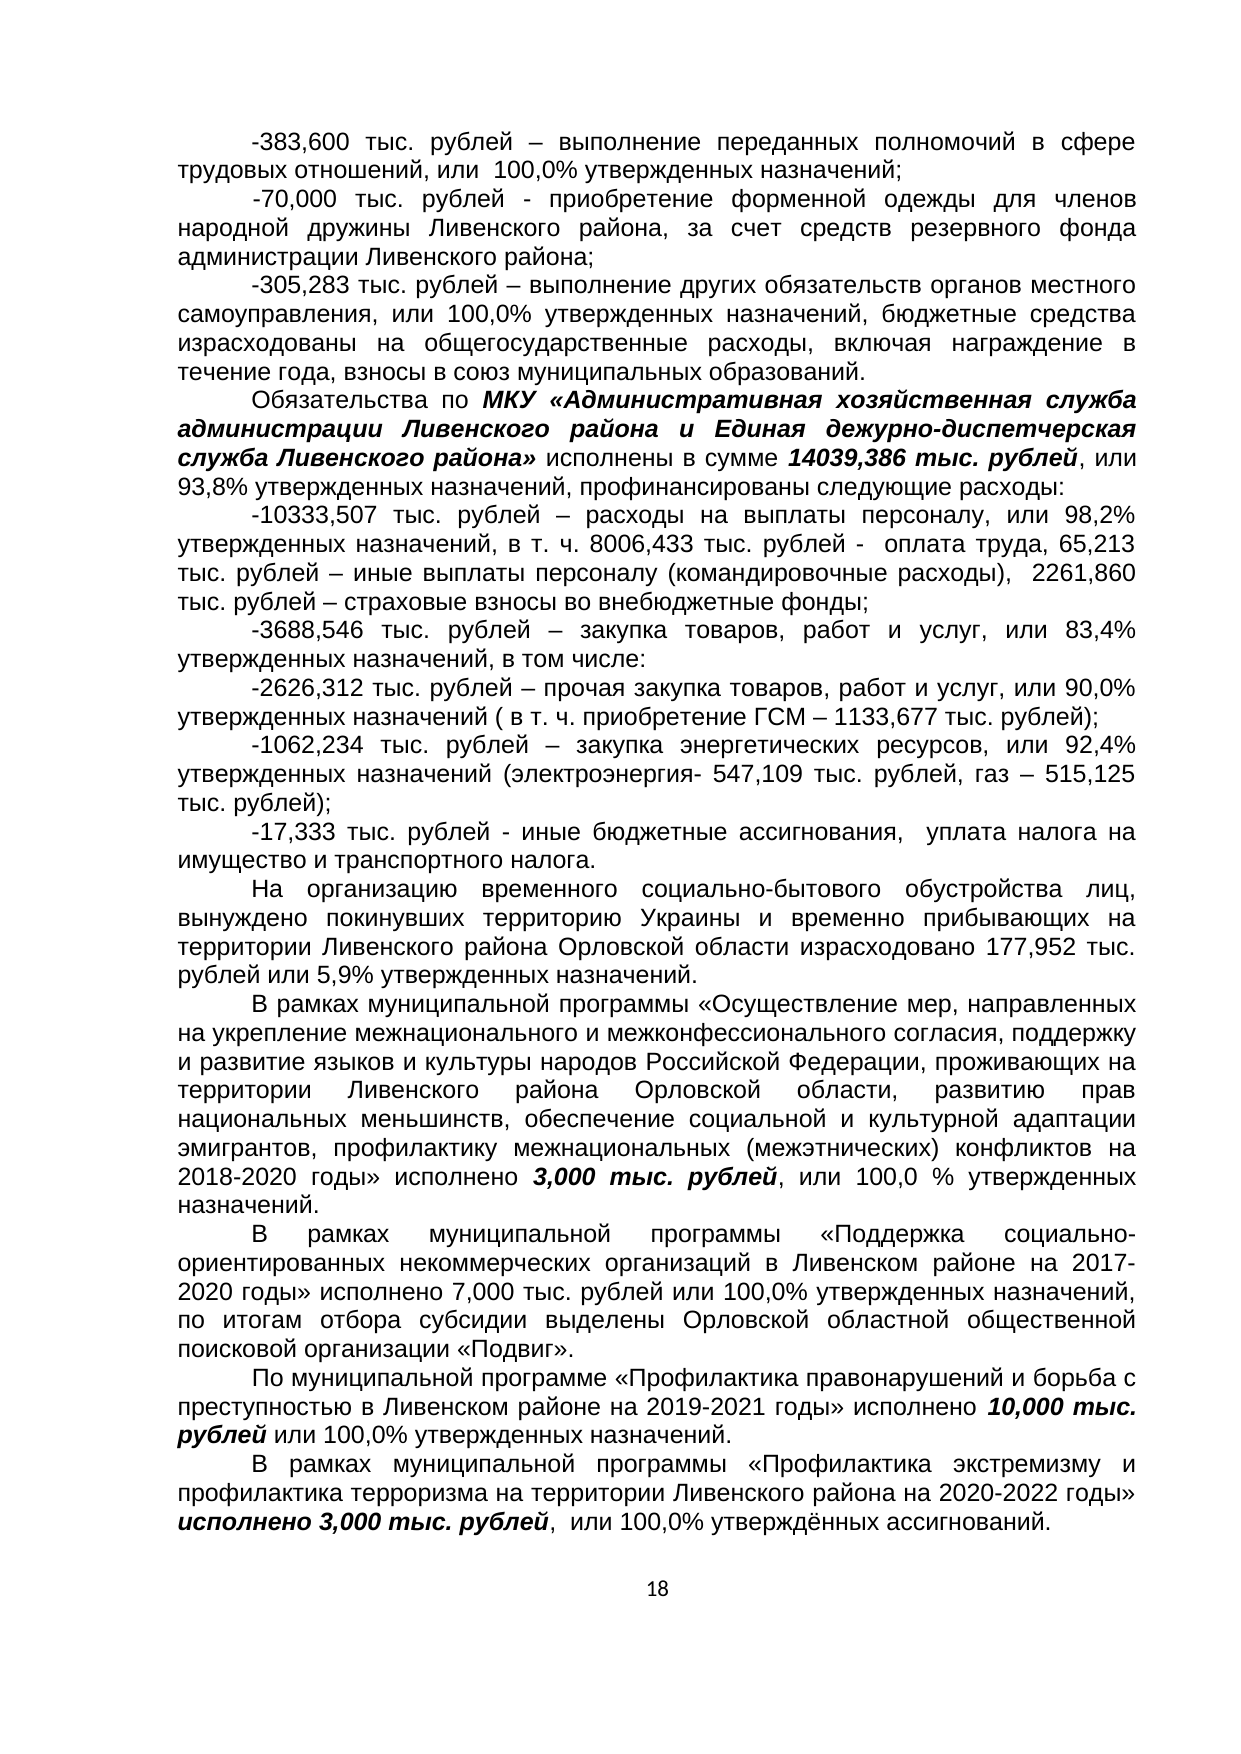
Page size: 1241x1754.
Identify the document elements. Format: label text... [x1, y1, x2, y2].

title Обязательства по МКУ «Административная хозяйственная служба администрации Ливенского района и Единая дежурно-диспетчерская служба Ливенского района» исполнены в сумме 14039,386 тыс. рублей, или 93,8% утвержденных назначений, профинансированы следующие расходы: [177, 385, 1137, 500]
title -305,283 тыс. рублей – выполнение других обязательств органов местного самоуправления, или 100,0% утвержденных назначений, бюджетные средства израсходованы на общегосударственные расходы, включая награждение в течение года, взносы в союз муниципальных образований. [177, 270, 1137, 385]
title -2626,312 тыс. рублей – прочая закупка товаров, работ и услуг, или 90,0% утвержденных назначений ( в т. ч. приобретение ГСМ – 1133,677 тыс. рублей); [177, 673, 1137, 730]
title -17,333 тыс. рублей - иные бюджетные ассигнования, уплата налога на имущество и транспортного налога. [177, 816, 1137, 874]
title -10333,507 тыс. рублей – расходы на выплаты персоналу, или 98,2% утвержденных назначений, в т. ч. 8006,433 тыс. рублей - оплата труда, 65,213 тыс. рублей – иные выплаты персоналу (командировочные расходы), 2261,860 тыс. рублей – страховые взносы во внебюджетные фонды; [177, 500, 1137, 615]
title В рамках муниципальной программы «Осуществление мер, направленных на укрепление межнационального и межконфессионального согласия, поддержку и развитие языков и культуры народов Российской Федерации, проживающих на территории Ливенского района Орловской области, развитию прав национальных меньшинств, обеспечение социальной и культурной адаптации эмигрантов, профилактику межнациональных (межэтнических) конфликтов на 2018-2020 годы» исполнено 3,000 тыс. рублей, или 100,0 % утвержденных назначений. [177, 989, 1137, 1219]
title -3688,546 тыс. рублей – закупка товаров, работ и услуг, или 83,4% утвержденных назначений, в том числе: [177, 615, 1137, 673]
title -383,600 тыс. рублей – выполнение переданных полномочий в сфере трудовых отношений, или 100,0% утвержденных назначений; [177, 126, 1137, 184]
title -1062,234 тыс. рублей – закупка энергетических ресурсов, или 92,4% утвержденных назначений (электроэнергия- 547,109 тыс. рублей, газ – 515,125 тыс. рублей); [177, 730, 1137, 816]
title На организацию временного социально-бытового обустройства лиц, вынуждено покинувших территорию Украины и временно прибывающих на территории Ливенского района Орловской области израсходовано 177,952 тыс. рублей или 5,9% утвержденных назначений. [177, 874, 1137, 989]
text -70,000 тыс. рублей - приобретение форменной одежды для членов народной дружины Ливенского района, за счет средств резервного фонда администрации Ливенского района; [177, 184, 1137, 270]
title В рамках муниципальной программы «Поддержка социально-ориентированных некоммерческих организаций в Ливенском районе на 2017-2020 годы» исполнено 7,000 тыс. рублей или 100,0% утвержденных назначений, по итогам отбора субсидии выделены Орловской областной общественной поисковой организации «Подвиг». [177, 1219, 1137, 1363]
title По муниципальной программе «Профилактика правонарушений и борьба с преступностью в Ливенском районе на 2019-2021 годы» исполнено 10,000 тыс. рублей или 100,0% утвержденных назначений. [177, 1363, 1137, 1449]
title В рамках муниципальной программы «Профилактика экстремизму и профилактика терроризма на территории Ливенского района на 2020-2022 годы» исполнено 3,000 тыс. рублей, или 100,0% утверждённых ассигнований. [177, 1449, 1137, 1535]
